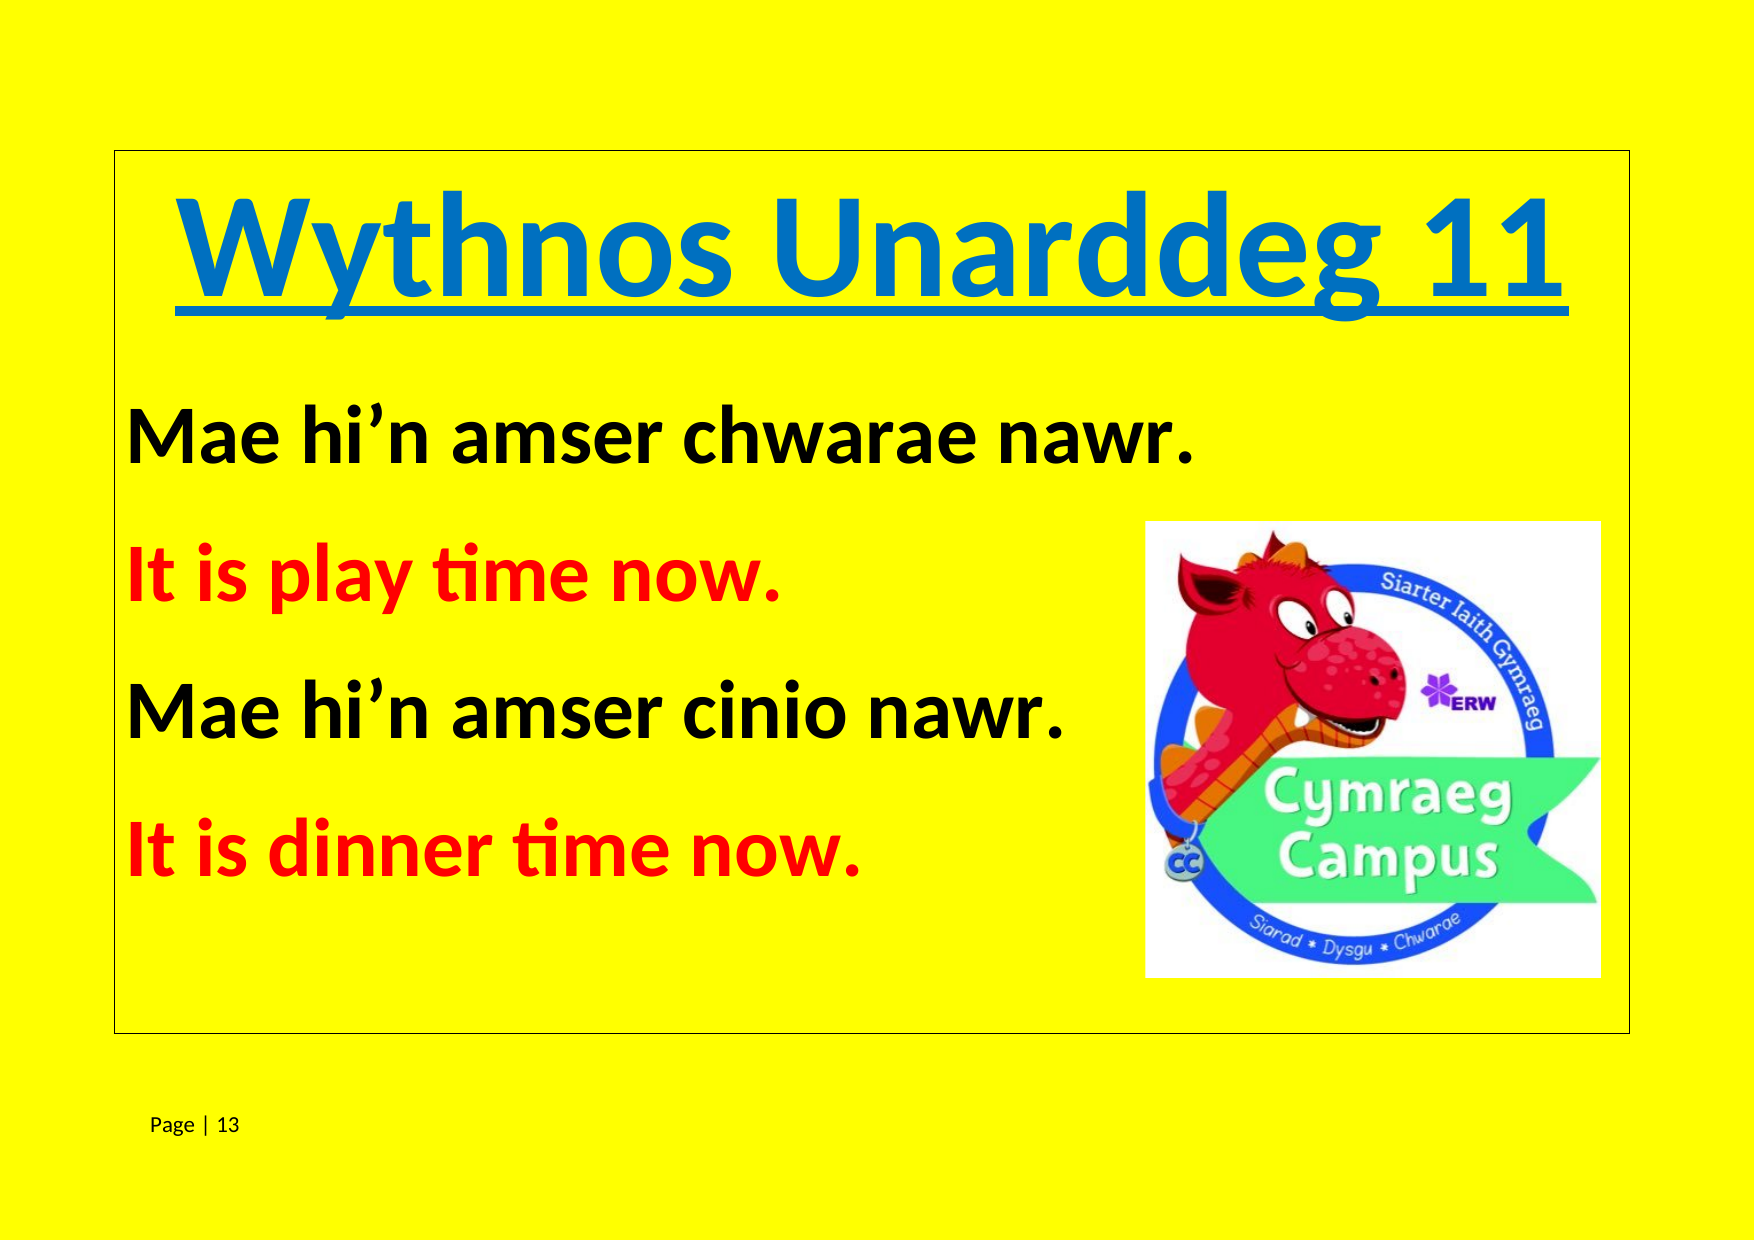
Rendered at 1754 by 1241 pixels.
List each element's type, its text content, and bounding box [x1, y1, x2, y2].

table_cell Wythnos Unarddeg 11 Mae hi’n amser chwarae nawr. It is play time now. Mae hi’n amser cinio nawr. It is dinner time now. [115, 151, 1629, 1033]
picture [1145, 521, 1601, 978]
